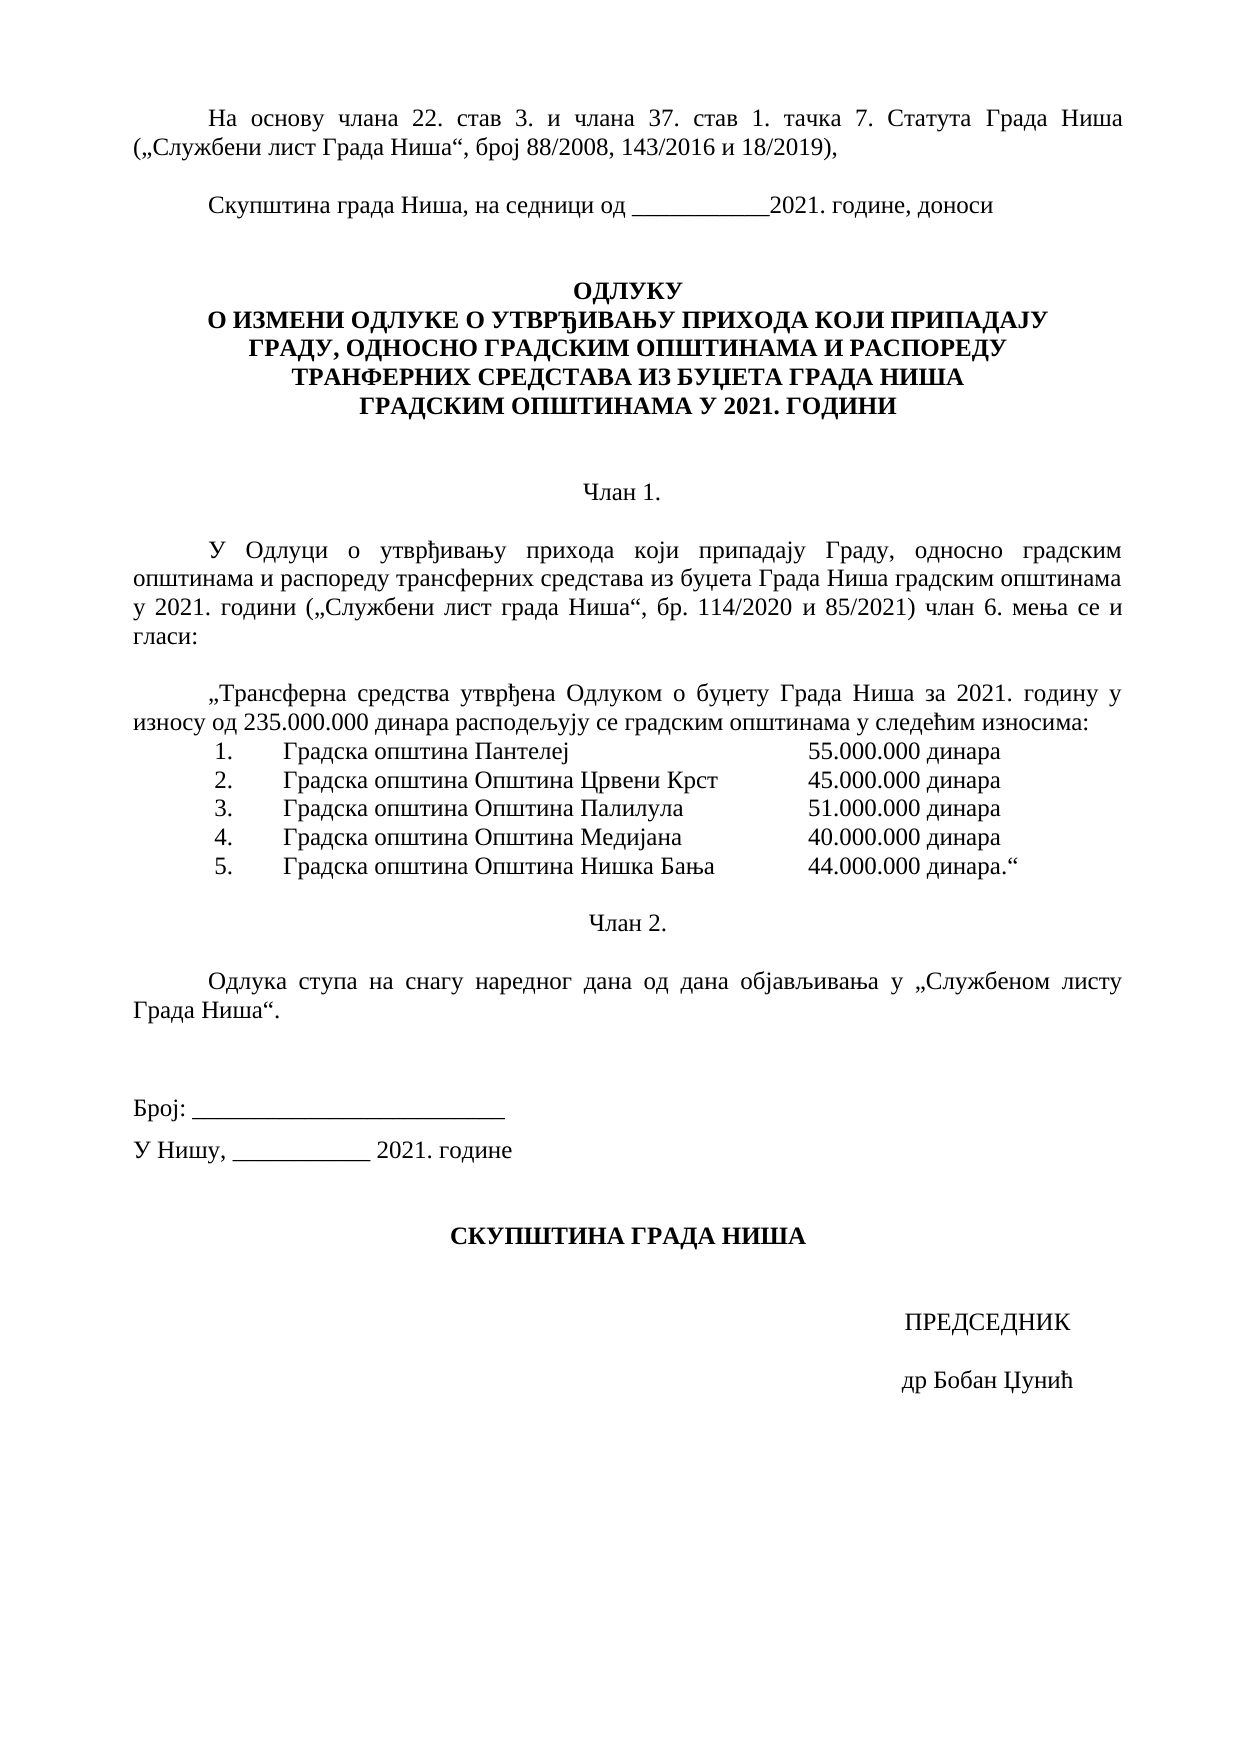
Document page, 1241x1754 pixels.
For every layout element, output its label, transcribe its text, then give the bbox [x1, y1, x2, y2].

text О ИЗМЕНИ ОДЛУКЕ О УТВРЂИВАЊУ ПРИХОДА КОЈИ ПРИПАДАЈУ [133, 305, 1123, 333]
text У Одлуци о утврђивању прихода који припадају Граду, односно градским општинама и распореду трансферних средстава из буџета Града Ниша градским општинама у 2021. години („Службени лист града Ниша“, бр. 114/2020 и 85/2021) члан 6. мења се и гласи: [133, 535, 1123, 650]
text др Бобан Џунић [808, 1365, 1123, 1393]
text 5. Градска општина Општина Нишка Бања 44.000.000 динара.“ [133, 851, 1123, 880]
text У Нишу, ___________ 2021. године [133, 1135, 1123, 1163]
text Члан 1. [133, 477, 1123, 506]
text 4. Градска општина Општина Медијана 40.000.000 динара [133, 822, 1123, 851]
text 3. Градска општина Општина Палилула 51.000.000 динара [133, 793, 1123, 822]
text Број: _________________________ [133, 1093, 1123, 1122]
text На основу члана 22. став 3. и члана 37. став 1. тачка 7. Статута Града Ниша („Службени лист Града Ниша“, број 88/2008, 143/2016 и 18/2019), [133, 103, 1123, 161]
text ГРАДУ, ОДНОСНО ГРАДСКИМ ОПШТИНАМА И РАСПОРЕДУ [133, 333, 1123, 362]
text ОДЛУКУ [133, 276, 1123, 305]
text Скупштина града Ниша, на седници од ___________2021. године, доноси [133, 190, 1123, 218]
text ТРАНФЕРНИХ СРЕДСТАВА ИЗ БУЏЕТА ГРАДА НИША [133, 362, 1123, 391]
text Члан 2. [133, 908, 1123, 937]
text „Трансферна средства утврђена Одлуком о буџету Града Ниша за 2021. годину у износу од 235.000.000 динара расподељују се градским општинама у следећим износима: [133, 678, 1123, 736]
text СКУПШТИНА ГРАДА НИША [133, 1221, 1123, 1250]
text 2. Градска општина Општина Црвени Крст 45.000.000 динара [133, 765, 1123, 793]
text Одлука ступа на снагу наредног дана од дана објављивања у „Службеном листу Града Ниша“. [133, 966, 1123, 1023]
text ГРАДСКИМ ОПШТИНАМА У 2021. ГОДИНИ [133, 391, 1123, 420]
text 1. Градска општина Пантелеј 55.000.000 динара [133, 736, 1123, 765]
text ПРЕДСЕДНИК [790, 1307, 1123, 1336]
